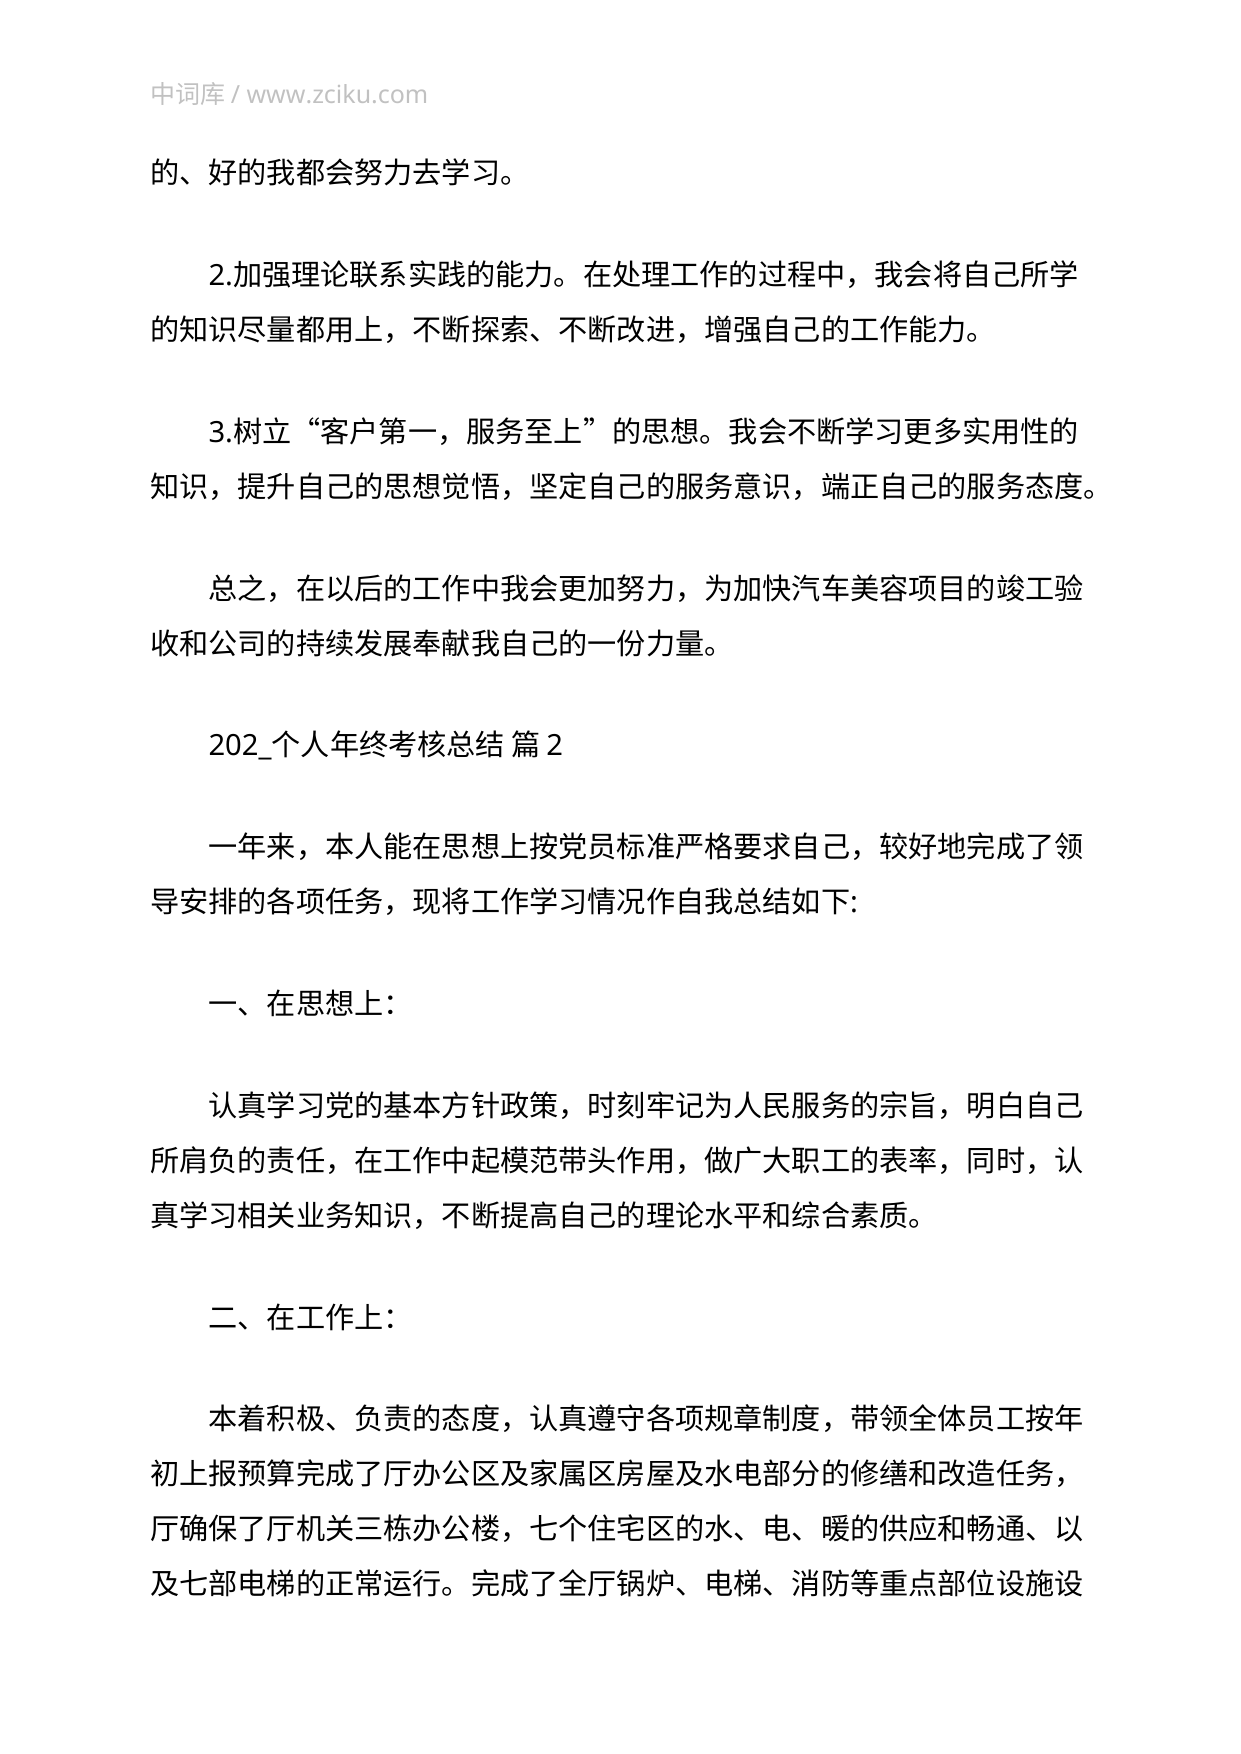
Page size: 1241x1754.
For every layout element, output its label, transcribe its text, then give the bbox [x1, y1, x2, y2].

text 二、在工作上： [150, 1294, 1090, 1336]
text 202_个人年终考核总结 篇2 [150, 722, 1090, 764]
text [150, 1396, 1090, 1603]
text 一年来，本人能在思想上按党员标准严格要求自己，较好地完成了领导安排的各项任务，现将工作学习情况作自我总结如下: [150, 824, 1090, 921]
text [150, 150, 1090, 192]
text 2.加强理论联系实践的能力。在处理工作的过程中，我会将自己所学的知识尽量都用上，不断探索、不断改进，增强自己的工作能力。 [150, 252, 1090, 349]
text 3.树立“客户第一，服务至上”的思想。我会不断学习更多实用性的知识，提升自己的思想觉悟，坚定自己的服务意识，端正自己的服务态度。 [150, 408, 1090, 506]
text 总之，在以后的工作中我会更加努力，为加快汽车美容项目的竣工验收和公司的持续发展奉献我自己的一份力量。 [150, 565, 1090, 662]
text 一、在思想上： [150, 981, 1090, 1023]
text 认真学习党的基本方针政策，时刻牢记为人民服务的宗旨，明白自己所肩负的责任，在工作中起模范带头作用，做广大职工的表率，同时，认真学习相关业务知识，不断提高自己的理论水平和综合素质。 [150, 1083, 1090, 1235]
